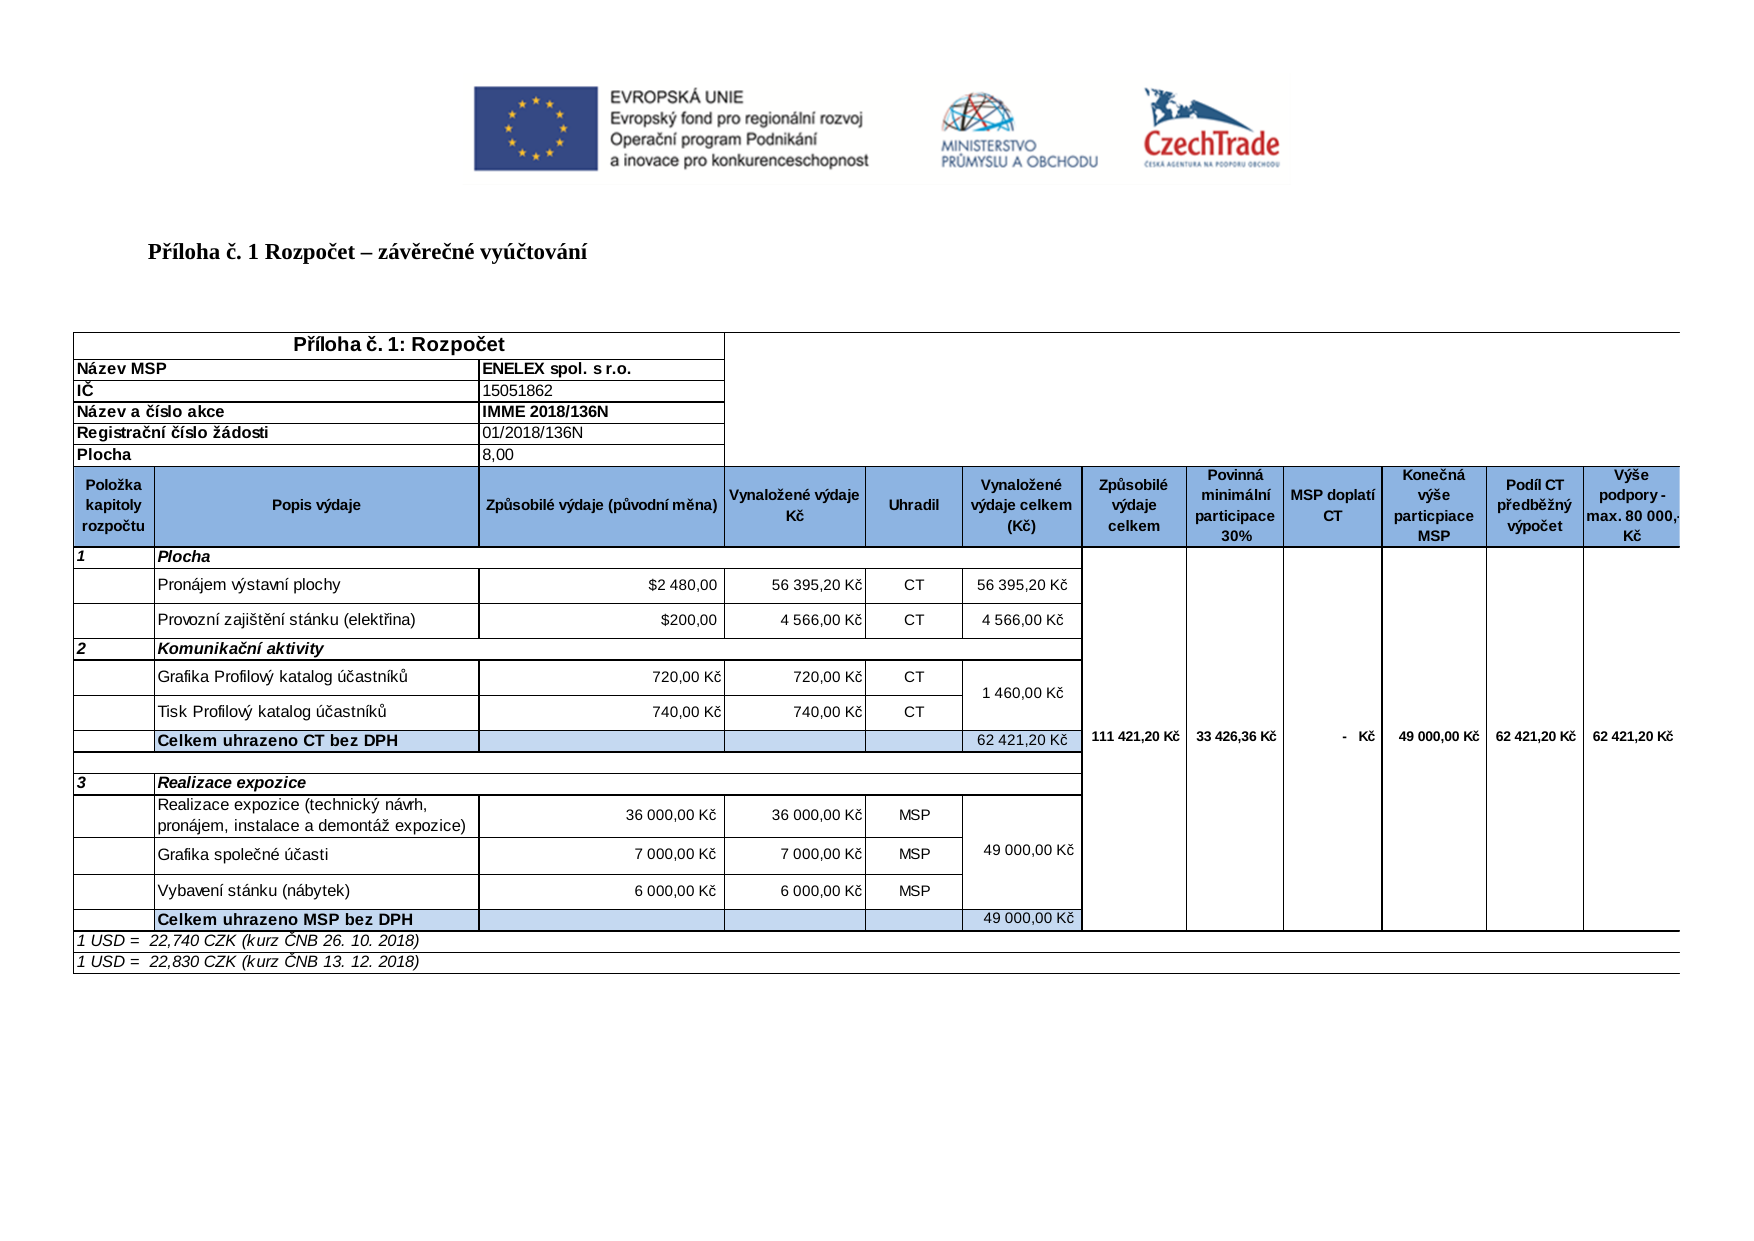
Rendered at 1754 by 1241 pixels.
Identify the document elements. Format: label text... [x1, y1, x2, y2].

picture [462, 73, 1292, 186]
text Příloha č. 1 Rozpočet – závěrečné vyúčtování [148, 238, 1606, 265]
